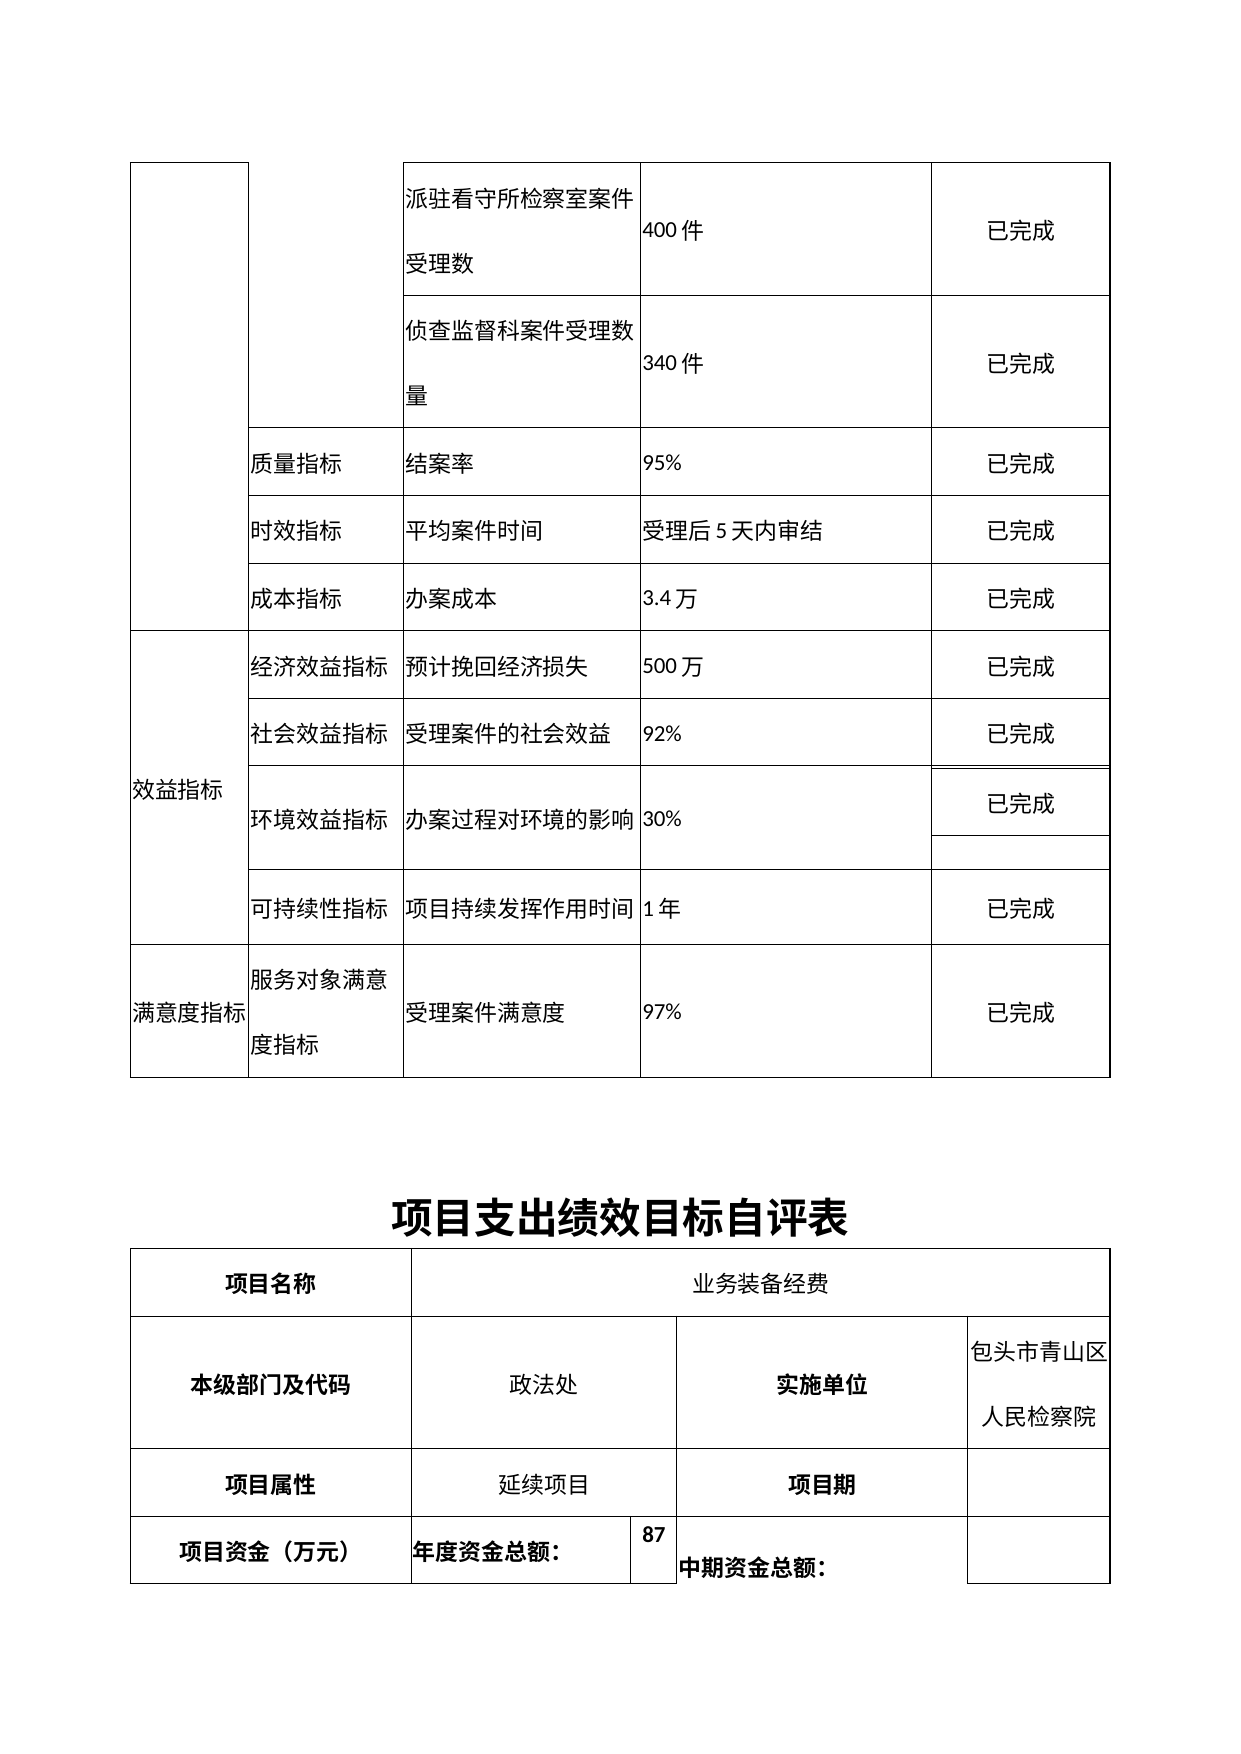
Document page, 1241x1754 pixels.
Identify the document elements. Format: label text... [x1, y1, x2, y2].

table_cell 平均案件时间 [404, 496, 640, 562]
table_cell 已完成 [932, 631, 1109, 698]
table_cell 服务对象满意度指标 [249, 945, 403, 1077]
table_cell 环境效益指标 [249, 766, 403, 869]
table_cell 已完成 [932, 870, 1109, 944]
table_cell 已完成 [932, 699, 1109, 765]
table_cell 成本指标 [249, 564, 403, 630]
table_cell [968, 1449, 1109, 1516]
table_cell 可持续性指标 [249, 870, 403, 944]
table_cell 已完成 [932, 296, 1109, 427]
table_cell 1年 [641, 870, 931, 944]
table_cell 项目名称 [131, 1249, 411, 1316]
table_cell 95% [641, 428, 931, 495]
table_cell 受理案件的社会效益 [404, 699, 640, 765]
table_cell 预计挽回经济损失 [404, 631, 640, 698]
table_cell 效益指标 [131, 631, 248, 944]
table_cell 社会效益指标 [249, 699, 403, 765]
table_cell 办案过程对环境的影响 [404, 766, 640, 869]
table_cell 派驻看守所检察室案件受理数 [404, 163, 640, 294]
table_cell 500万 [641, 631, 931, 698]
table_header 项目支出绩效目标自评表 [130, 1181, 1110, 1248]
table_cell 受理案件满意度 [404, 945, 640, 1077]
table_cell 受理后5天内审结 [641, 496, 931, 562]
table_cell 实施单位 [677, 1317, 967, 1448]
table_cell 已完成 [932, 945, 1109, 1077]
table_cell 侦查监督科案件受理数量 [404, 296, 640, 427]
table_cell 中期资金总额： [677, 1517, 967, 1583]
table_cell 业务装备经费 [412, 1249, 1109, 1316]
table_cell 时效指标 [249, 496, 403, 562]
table_cell 项目资金（万元） [131, 1517, 411, 1583]
table_cell 已完成 [932, 163, 1109, 294]
table_cell [968, 1517, 1109, 1583]
table_cell 已完成 [932, 564, 1109, 630]
table_cell [932, 769, 1109, 835]
table_cell 30% [641, 766, 931, 869]
table_cell 本级部门及代码 [131, 1317, 411, 1448]
table_cell 340件 [641, 296, 931, 427]
table_cell 3.4万 [641, 564, 931, 630]
table_cell 项目持续发挥作用时间 [404, 870, 640, 944]
table_cell [932, 836, 1109, 869]
table_cell 经济效益指标 [249, 631, 403, 698]
table_cell 满意度指标 [131, 945, 248, 1077]
table_cell 政法处 [412, 1317, 676, 1448]
table_cell 87 [631, 1517, 676, 1583]
table_cell 项目属性 [131, 1449, 411, 1516]
table_cell 92% [641, 699, 931, 765]
table_cell 结案率 [404, 428, 640, 495]
table_cell 办案成本 [404, 564, 640, 630]
table_cell 质量指标 [249, 428, 403, 495]
table_cell 已完成 [932, 496, 1109, 562]
table_cell 97% [641, 945, 931, 1077]
table_cell 400件 [641, 163, 931, 294]
table_cell 年度资金总额： [412, 1517, 630, 1583]
table_cell 包头市青山区人民检察院 [968, 1317, 1109, 1448]
table_cell 延续项目 [412, 1449, 676, 1516]
table_cell 已完成 [932, 428, 1109, 495]
table_cell 项目期 [677, 1449, 967, 1516]
